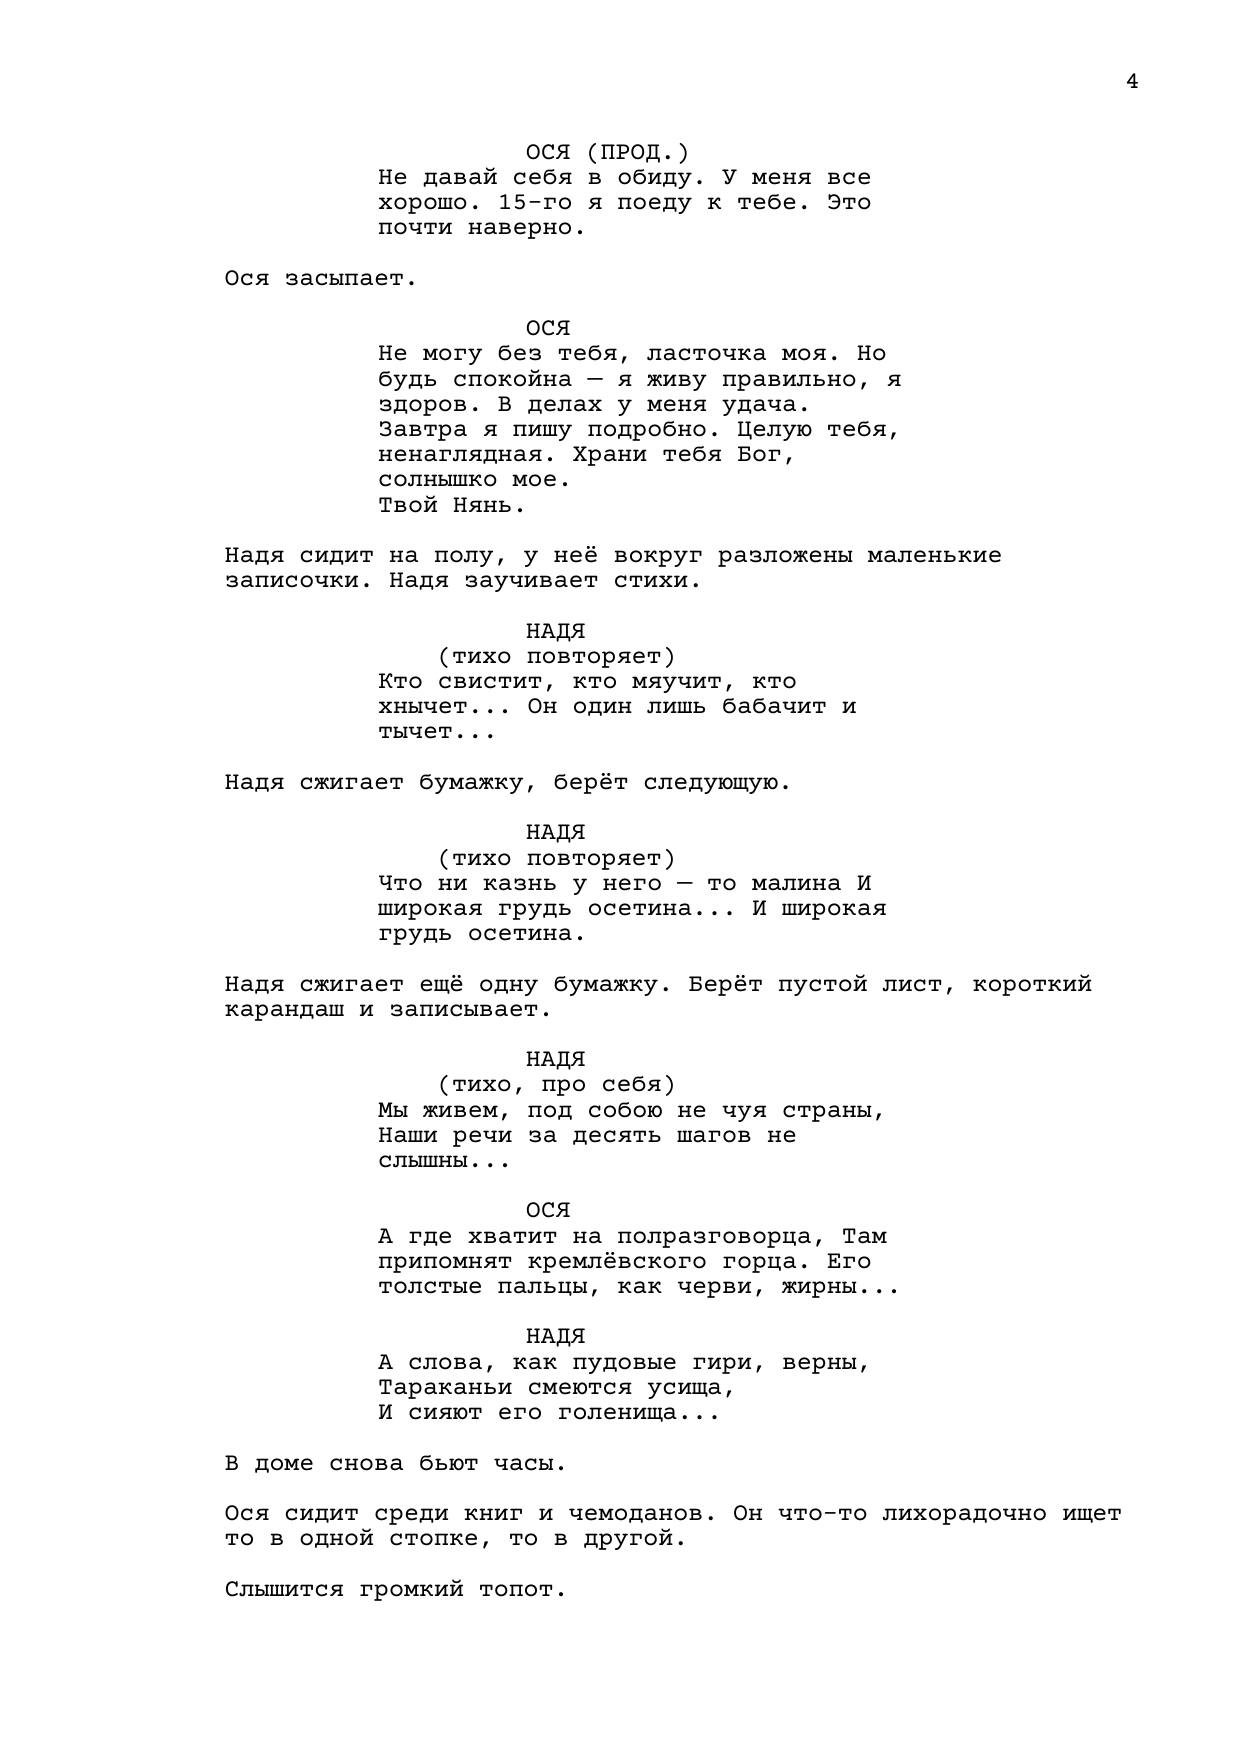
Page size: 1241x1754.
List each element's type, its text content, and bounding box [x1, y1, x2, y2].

text (тихо, про себя) [437, 1074, 833, 1099]
text НАДЯ [526, 621, 1107, 646]
text Не могу без тебя, ласточка моя. Но будь спокойна — я живу правильно, я здоров. В делах у меня удача. Завтра я пишу подробно. Целую тебя, ненаглядная. Храни тебя Бог, солнышко мое. [378, 343, 904, 494]
text А слова, как пудовые гири, верны, [378, 1352, 904, 1377]
text НАДЯ [526, 1326, 1107, 1352]
text Мы живем, под собою не чуя страны, Наши речи за десять шагов не слышны... [378, 1099, 904, 1175]
text НАДЯ [526, 822, 1107, 847]
text А где хватит на полразговорца, Там припомнят кремлёвского горца. Его толстые пальцы, как черви, жирны... [378, 1226, 904, 1301]
text Ося сидит среди книг и чемоданов. Он что-то лихорадочно ищет то в одной стопке, то в другой. [224, 1503, 1140, 1553]
text Что ни казнь у него — то малина И широкая грудь осетина... И широкая грудь осетина. [378, 873, 904, 948]
text ОСЯ (ПРОД.) [526, 142, 1107, 167]
text (тихо повторяет) [437, 646, 833, 671]
text (тихо повторяет) [437, 847, 833, 873]
text И сияют его голенища... [378, 1402, 904, 1427]
text Не давай себя в обиду. У меня все хорошо. 15-го я поеду к тебе. Это почти наверно. [378, 167, 904, 242]
text В доме снова бьют часы. [224, 1452, 1140, 1478]
text Надя сжигает бумажку, берёт следующую. [224, 772, 1140, 797]
text ОСЯ [526, 1200, 1107, 1226]
text Твой Нянь. [378, 494, 904, 520]
text ОСЯ [526, 318, 1107, 343]
text Слышится громкий топот. [224, 1578, 1140, 1604]
text НАДЯ [526, 1049, 1107, 1074]
text Тараканьи смеются усища, [378, 1377, 904, 1402]
text Надя сидит на полу, у неё вокруг разложены маленькие записочки. Надя заучивает стихи. [224, 545, 1140, 595]
text Ося засыпает. [224, 268, 1140, 293]
text Кто свистит, кто мяучит, кто хнычет... Он один лишь бабачит и тычет... [378, 671, 904, 747]
text Надя сжигает ещё одну бумажку. Берёт пустой лист, короткий карандаш и записывает. [224, 973, 1140, 1024]
